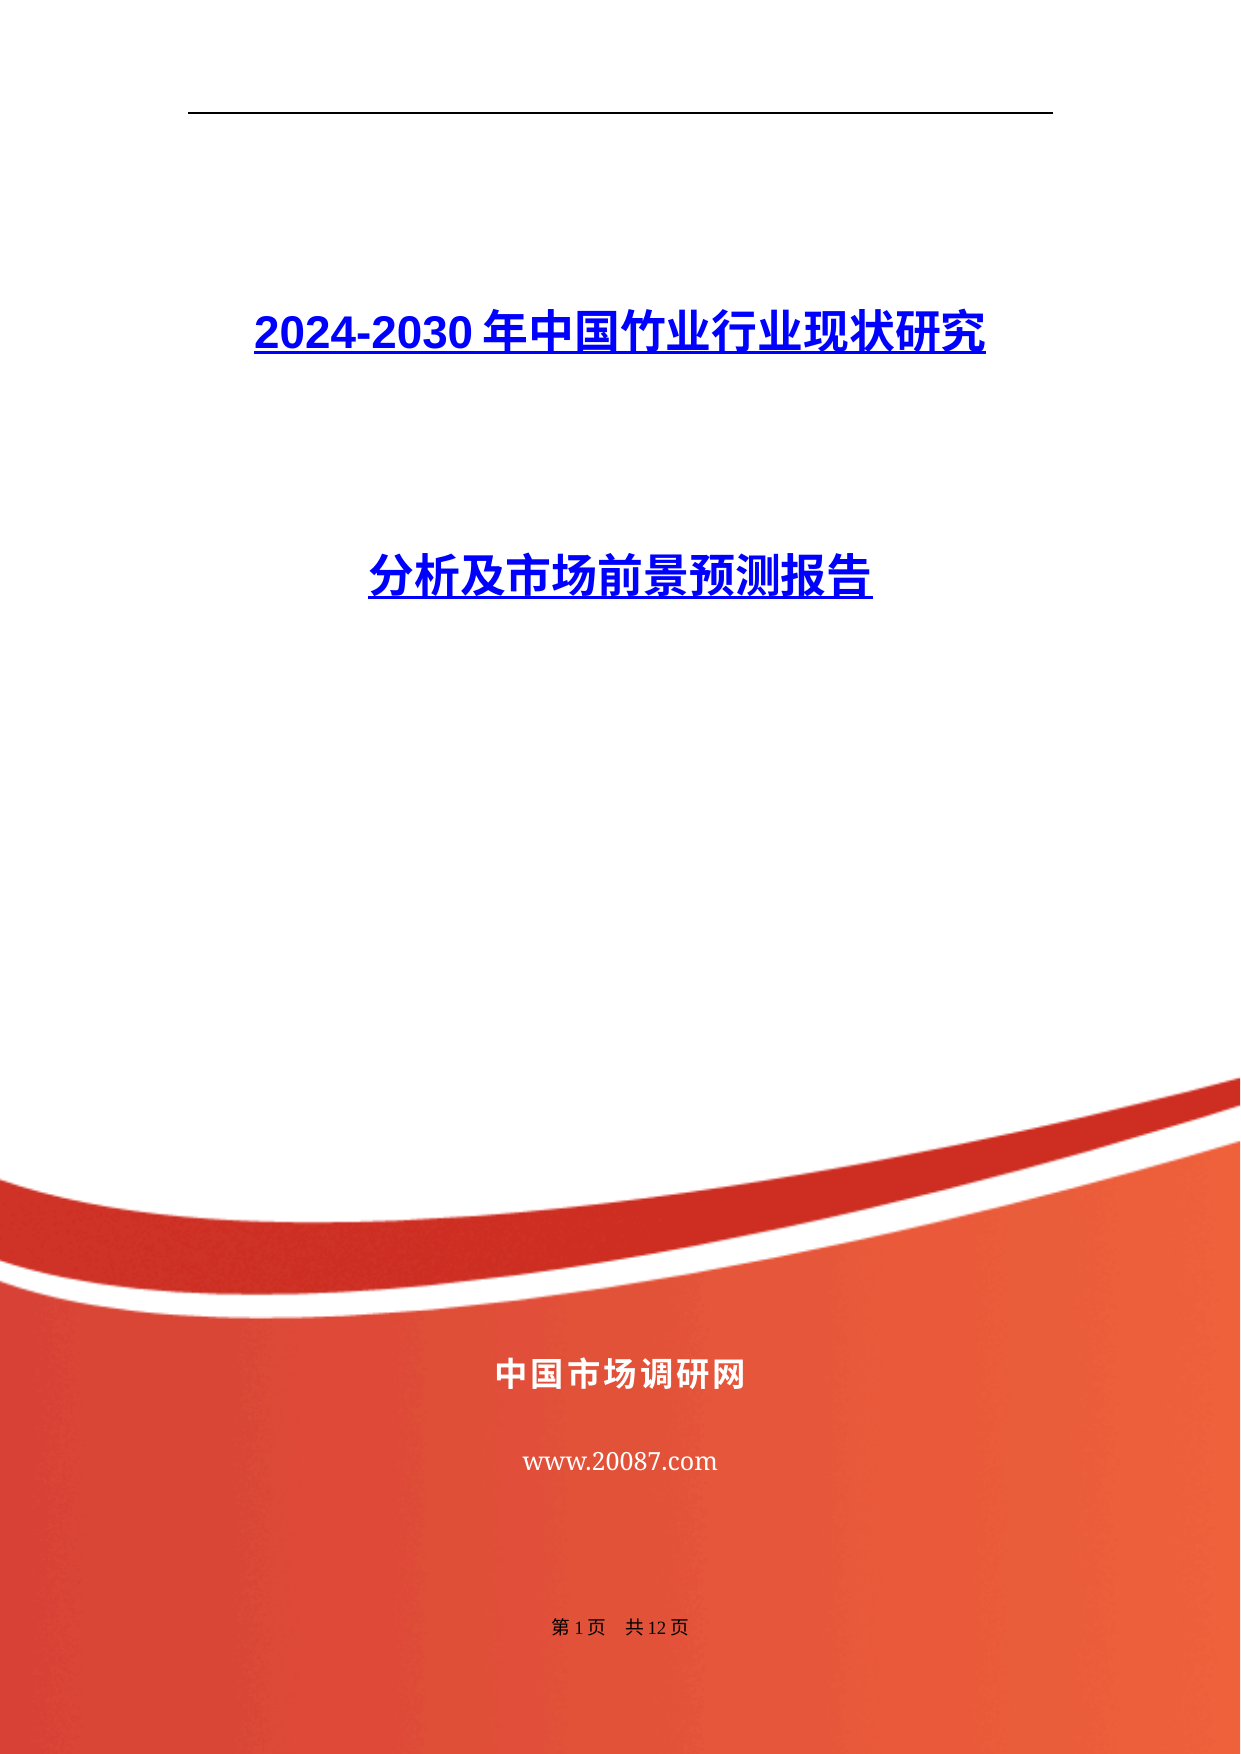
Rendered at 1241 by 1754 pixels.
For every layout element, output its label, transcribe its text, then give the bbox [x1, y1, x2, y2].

table_header 2024-2030年中国竹业行业现状研究分析及市场前景预测报告 [188, 207, 1053, 773]
picture [0, 1006, 1241, 1754]
subtitle 中国市场调研网 [187, 1339, 1053, 1404]
text www.20087.com [187, 1428, 1053, 1493]
